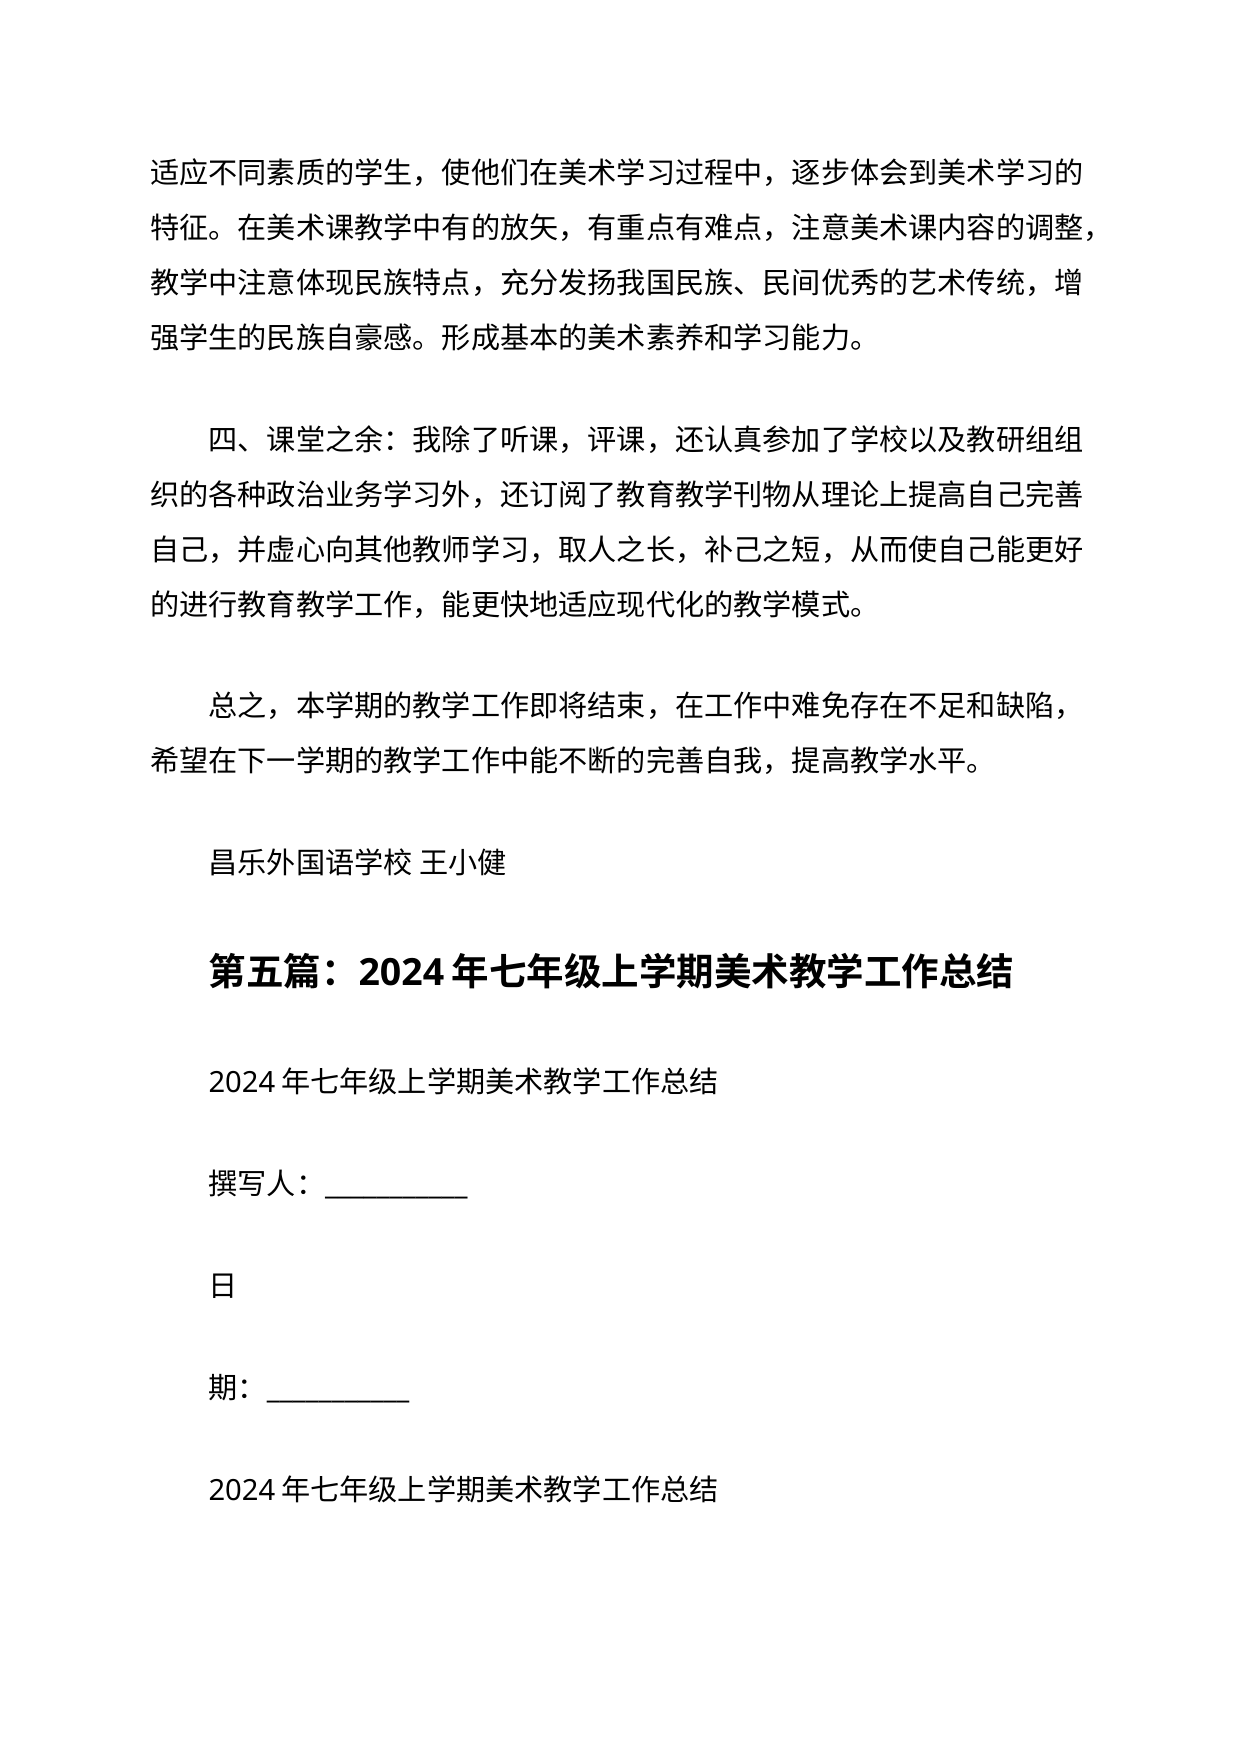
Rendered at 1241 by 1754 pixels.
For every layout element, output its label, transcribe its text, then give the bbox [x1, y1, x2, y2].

text 日 [150, 1263, 1090, 1305]
text 四、课堂之余：我除了听课，评课，还认真参加了学校以及教研组组织的各种政治业务学习外，还订阅了教育教学刊物从理论上提高自己完善自己，并虚心向其他教师学习，取人之长，补己之短，从而使自己能更好的进行教育教学工作，能更快地适应现代化的教学模式。 [150, 416, 1090, 623]
text 期：___________ [150, 1365, 1090, 1407]
text 2024年七年级上学期美术教学工作总结 [150, 1467, 1090, 1509]
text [150, 150, 1090, 357]
text 2024年七年级上学期美术教学工作总结 [150, 1059, 1090, 1101]
text 总之，本学期的教学工作即将结束，在工作中难免存在不足和缺陷，希望在下一学期的教学工作中能不断的完善自我，提高教学水平。 [150, 683, 1090, 780]
text 昌乐外国语学校 王小健 [150, 839, 1090, 882]
text 撰写人：___________ [150, 1161, 1090, 1203]
text 第五篇：2024年七年级上学期美术教学工作总结 [150, 941, 1090, 996]
